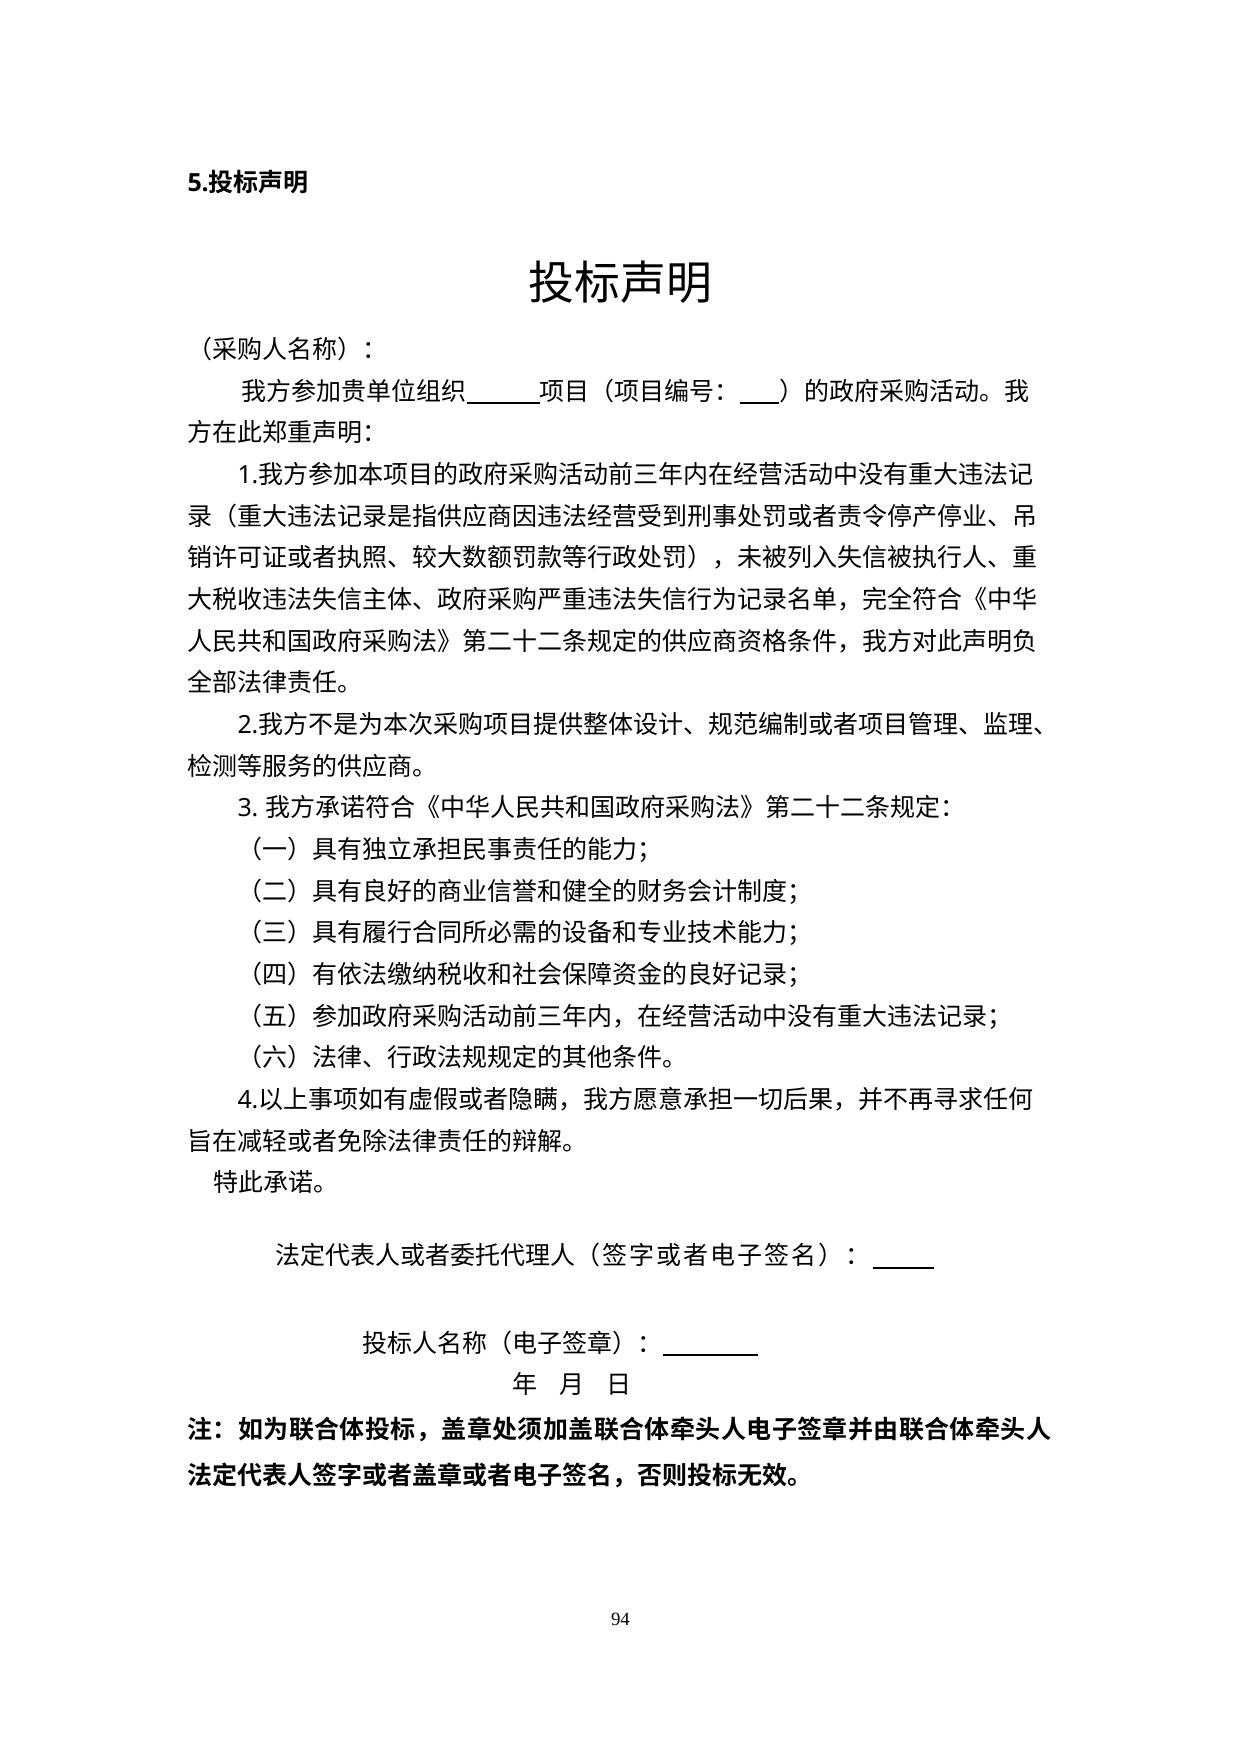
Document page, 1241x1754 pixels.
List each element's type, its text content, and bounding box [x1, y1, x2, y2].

text （三）具有履行合同所必需的设备和专业技术能力； [187, 908, 1053, 950]
text 我方参加贵单位组织 项目（项目编号： ）的政府采购活动。我方在此郑重声明： [187, 367, 1053, 450]
text 特此承诺。 [187, 1158, 1053, 1200]
text （二）具有良好的商业信誉和健全的财务会计制度； [187, 867, 1053, 908]
text 注：如为联合体投标，盖章处须加盖联合体牵头人电子签章并由联合体牵头人法定代表人签字或者盖章或者电子签名，否则投标无效。 [187, 1402, 1053, 1494]
text （一）具有独立承担民事责任的能力； [187, 825, 1053, 867]
text 投标声明 [187, 246, 1053, 313]
text 1.我方参加本项目的政府采购活动前三年内在经营活动中没有重大违法记录（重大违法记录是指供应商因违法经营受到刑事处罚或者责令停产停业、吊销许可证或者执照、较大数额罚款等行政处罚），未被列入失信被执行人、重大税收违法失信主体、政府采购严重违法失信行为记录名单，完全符合《中华人民共和国政府采购法》第二十二条规定的供应商资格条件，我方对此声明负全部法律责任。 [187, 450, 1053, 700]
text （四）有依法缴纳税收和社会保障资金的良好记录； [187, 950, 1053, 992]
text （采购人名称）： [187, 325, 1053, 367]
text 法定代表人或者委托代理人（签字或者电子签名）： [187, 1236, 1053, 1272]
text （五）参加政府采购活动前三年内，在经营活动中没有重大违法记录； [187, 992, 1053, 1033]
text 4.以上事项如有虚假或者隐瞒，我方愿意承担一切后果，并不再寻求任何旨在减轻或者免除法律责任的辩解。 [187, 1075, 1053, 1158]
text 年 月 日 [187, 1361, 1053, 1402]
text 5.投标声明 [187, 162, 1053, 199]
text 2.我方不是为本次采购项目提供整体设计、规范编制或者项目管理、监理、检测等服务的供应商。 [187, 700, 1053, 783]
text （六）法律、行政法规规定的其他条件。 [187, 1033, 1053, 1075]
text 3. 我方承诺符合《中华人民共和国政府采购法》第二十二条规定： [187, 783, 1053, 825]
text 投标人名称（电子签章）： [187, 1319, 1053, 1361]
